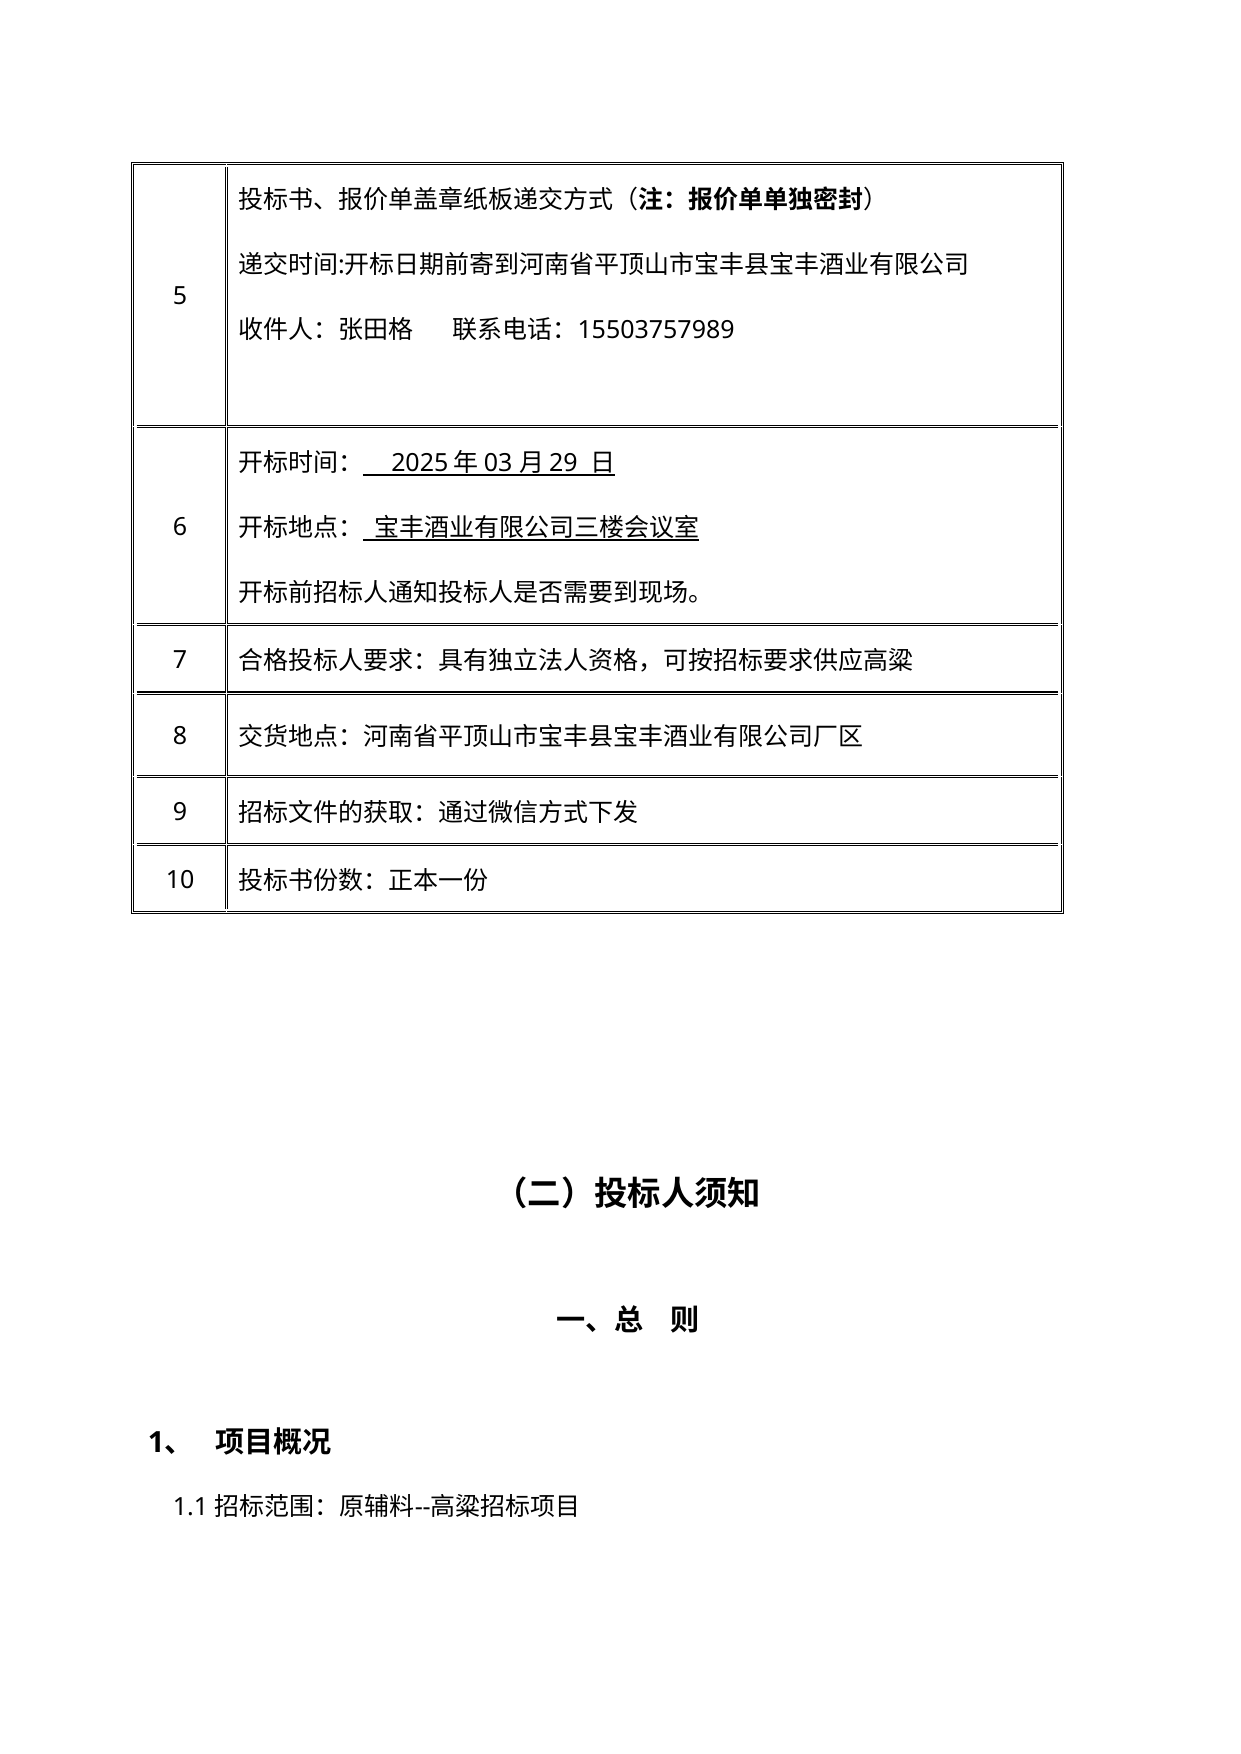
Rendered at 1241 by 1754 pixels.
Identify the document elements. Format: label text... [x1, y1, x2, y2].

table_cell 9 [133, 775, 227, 843]
table_cell 合格投标人要求：具有独立法人资格，可按招标要求供应高粱 [227, 623, 1062, 691]
table_cell 8 [134, 691, 225, 775]
subtitle 一、总 则 [148, 1285, 1107, 1350]
table_cell 10 [133, 843, 227, 911]
list 招标范围：原辅料--高粱招标项目 [148, 1472, 1107, 1537]
table_cell 开标时间： 2025年 03 月29 日 开标地点： 宝丰酒业有限公司三楼会议室 开标前招标人通知投标人是否需要到现场。 [227, 425, 1062, 623]
table_cell 投标书、报价单盖章纸板递交方式（注：报价单单独密封） 递交时间:开标日期前寄到河南省平顶山市宝丰县宝丰酒业有限公司 收件人：张田格 联系电话：15503757989 [227, 165, 1061, 425]
table_cell 招标文件的获取：通过微信方式下发 [227, 775, 1062, 843]
subtitle （二）投标人须知 [148, 1158, 1107, 1223]
table_cell 交货地点：河南省平顶山市宝丰县宝丰酒业有限公司厂区 [228, 691, 1061, 775]
table_cell 5 [133, 163, 227, 425]
table_cell 投标书份数：正本一份 [227, 843, 1062, 911]
table_cell 7 [133, 623, 227, 691]
table_cell 6 [133, 425, 227, 623]
list 项目概况 [148, 1407, 1107, 1472]
